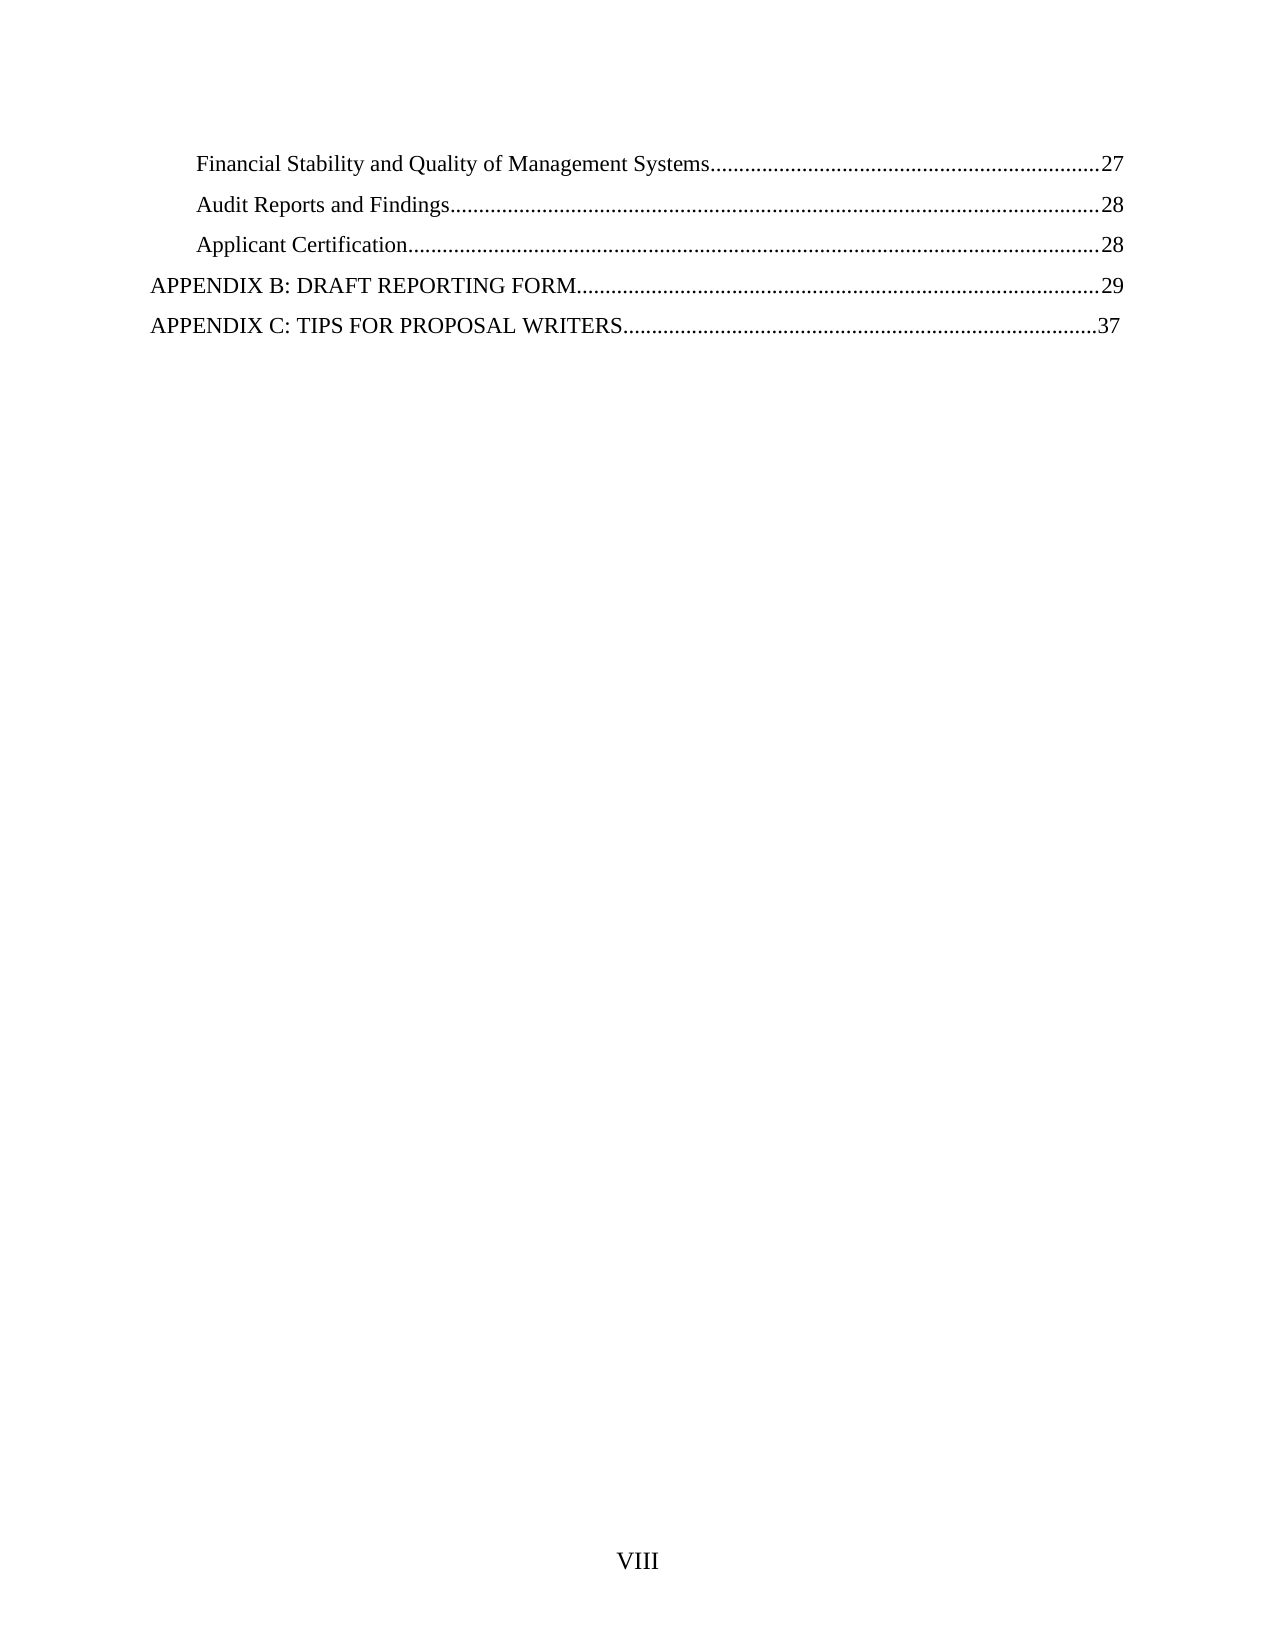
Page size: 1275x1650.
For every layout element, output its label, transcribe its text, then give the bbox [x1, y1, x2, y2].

text Applicant Certification 28 [196, 231, 1125, 258]
text Audit Reports and Findings 28 [196, 191, 1125, 217]
text APPENDIX B: DRAFT REPORTING FORM 29 [150, 272, 1125, 298]
text APPENDIX C: TIPS FOR PROPOSAL WRITERS...................................................................................37 [150, 312, 1125, 339]
text Financial Stability and Quality of Management Systems 27 [196, 150, 1125, 176]
